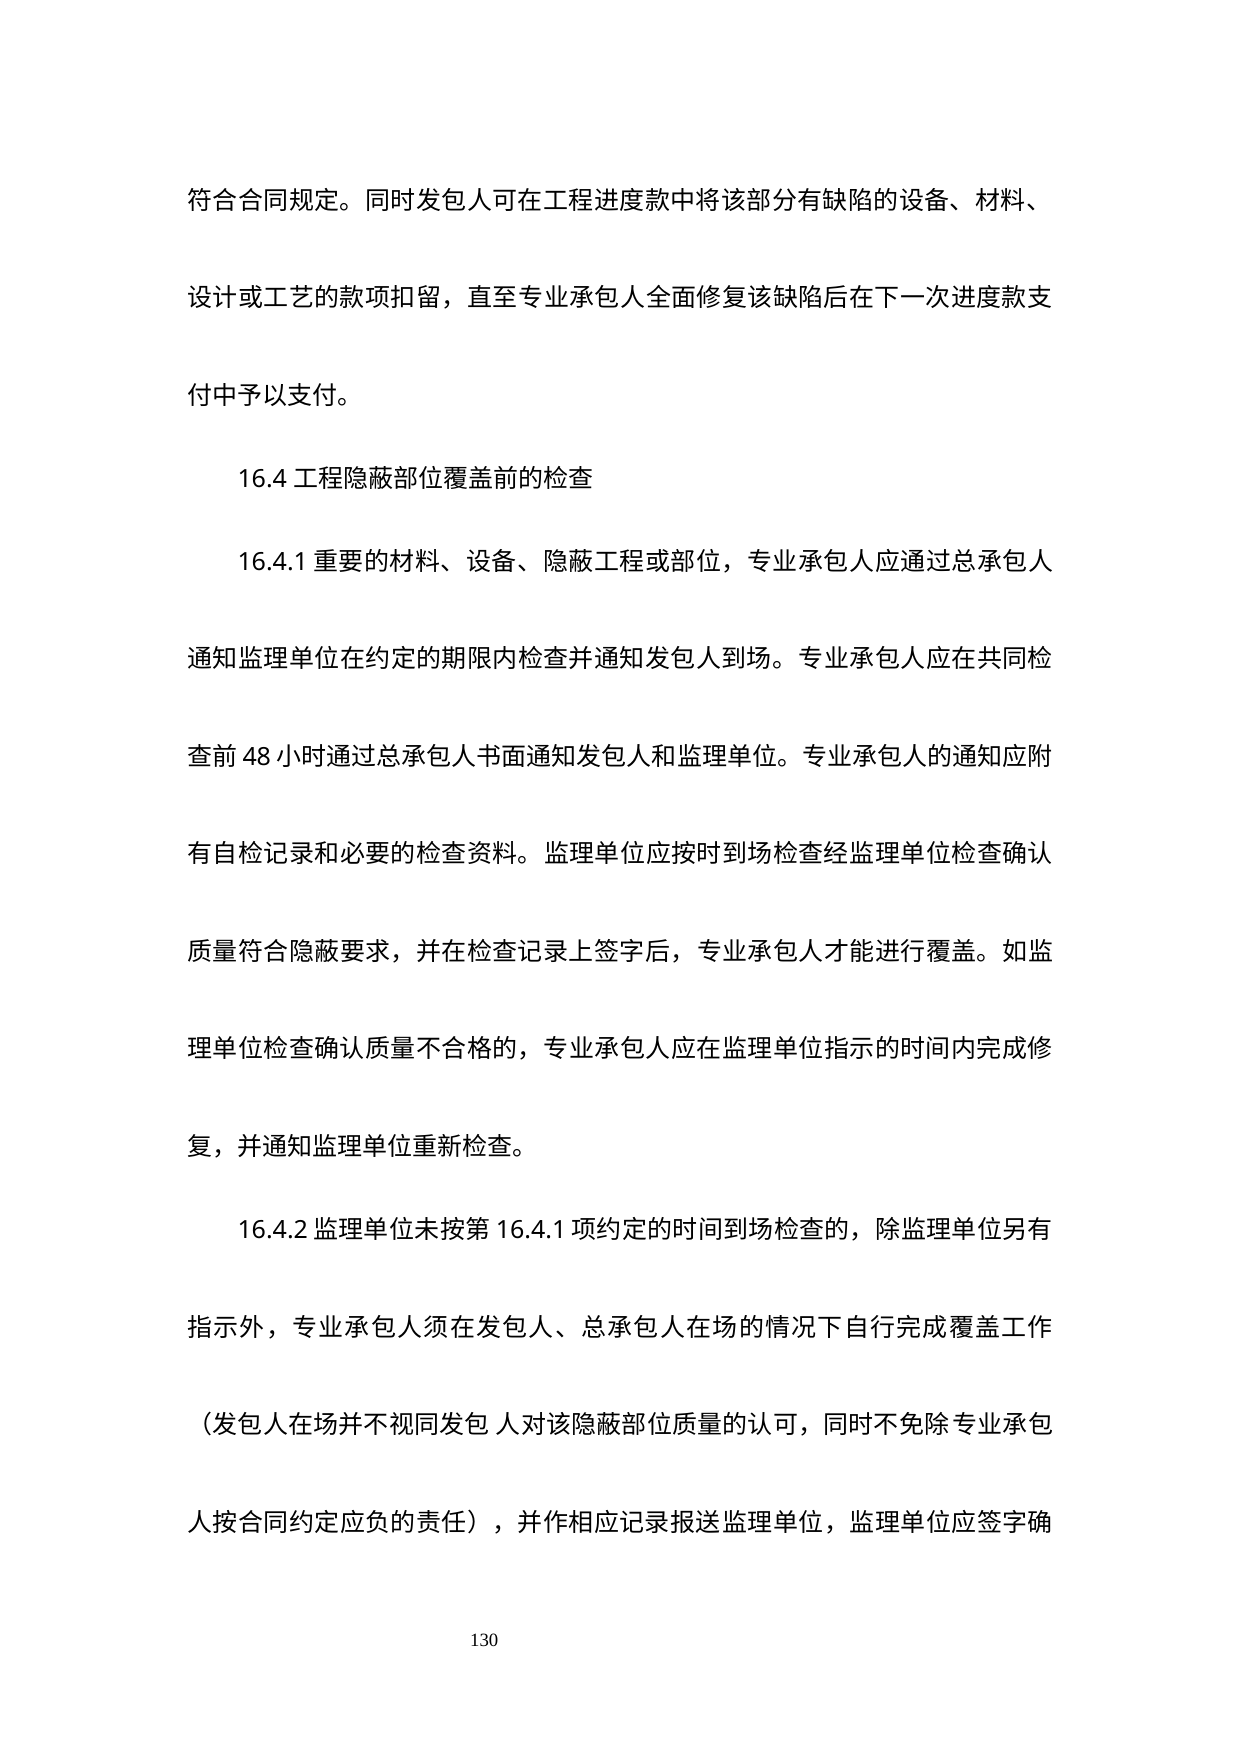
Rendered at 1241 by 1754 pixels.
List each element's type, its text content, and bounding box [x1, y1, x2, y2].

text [187, 1195, 1053, 1553]
text 16.4 工程隐蔽部位覆盖前的检查 [187, 444, 1053, 509]
text 16.4.1重要的材料、设备、隐蔽工程或部位，专业承包人应通过总承包人通知监理单位在约定的期限内检查并通知发包人到场。专业承包人应在共同检查前48小时通过总承包人书面通知发包人和监理单位。专业承包人的通知应附有自检记录和必要的检查资料。监理单位应按时到场检查经监理单位检查确认质量符合隐蔽要求，并在检查记录上签字后，专业承包人才能进行覆盖。如监理单位检查确认质量不合格的，专业承包人应在监理单位指示的时间内完成修复，并通知监理单位重新检查。 [187, 527, 1053, 1177]
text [187, 166, 1053, 426]
